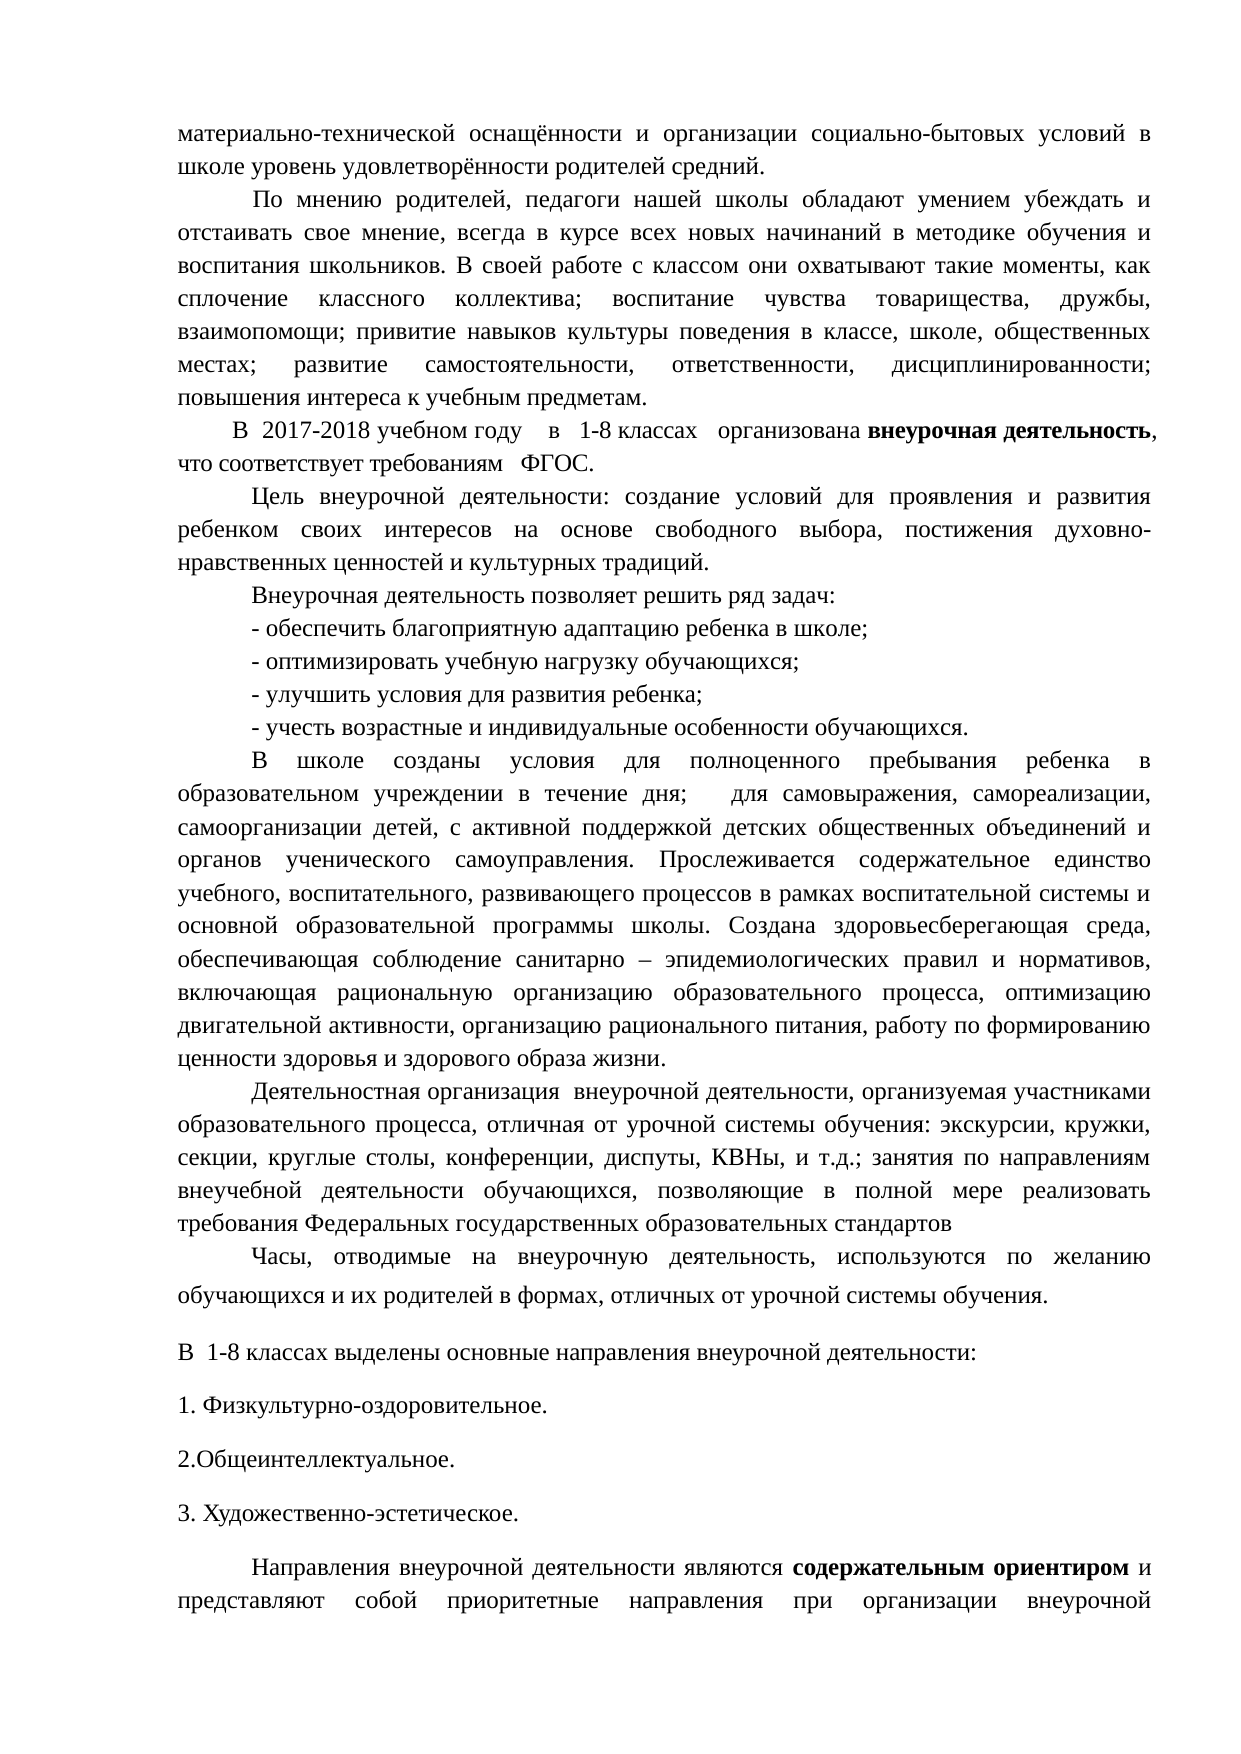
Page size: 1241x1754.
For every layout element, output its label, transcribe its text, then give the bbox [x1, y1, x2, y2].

text 1. Физкультурно-оздоровительное. [177, 1391, 1152, 1419]
text - обеспечить благоприятную адаптацию ребенка в школе; [177, 613, 1152, 642]
text 2.Общеинтеллектуальное. [177, 1444, 1152, 1473]
text 3. Художественно-эстетическое. [177, 1498, 1152, 1527]
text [177, 118, 1152, 180]
text - оптимизировать учебную нагрузку обучающихся; [177, 646, 1152, 675]
text В 2017-2018 учебном году в 1-8 классах организована внеурочная деятельность, что соответствует требованиям ФГОС. [177, 415, 1158, 477]
text Цель внеурочной деятельности: создание условий для проявления и развития ребенком своих интересов на основе свободного выбора, постижения духовно-нравственных ценностей и культурных традиций. [177, 481, 1152, 576]
text - учесть возрастные и индивидуальные особенности обучающихся. [177, 712, 1152, 741]
text В школе созданы условия для полноценного пребывания ребенка в образовательном учреждении в течение дня; для самовыражения, самореализации, самоорганизации детей, с активной поддержкой детских общественных объединений и органов ученического самоуправления. Прослеживается содержательное единство учебного, воспитательного, развивающего процессов в рамках воспитательной системы и основной образовательной программы школы. Создана здоровьесберегающая среда, обеспечивающая соблюдение санитарно – эпидемиологических правил и нормативов, включающая рациональную организацию образовательного процесса, оптимизацию двигательной активности, организацию рационального питания, работу по формированию ценности здоровья и здорового образа жизни. [177, 746, 1152, 1071]
text Деятельностная организация внеурочной деятельности, организуемая участниками образовательного процесса, отличная от урочной системы обучения: экскурсии, кружки, секции, круглые столы, конференции, диспуты, КВНы, и т.д.; занятия по направлениям внеучебной деятельности обучающихся, позволяющие в полной мере реализовать требования Федеральных государственных образовательных стандартов [177, 1076, 1152, 1237]
text Внеурочная деятельность позволяет решить ряд задач: [177, 580, 1152, 609]
text - улучшить условия для развития ребенка; [177, 679, 1152, 708]
text По мнению родителей, педагоги нашей школы обладают умением убеждать и отстаивать свое мнение, всегда в курсе всех новых начинаний в методике обучения и воспитания школьников. В своей работе с классом они охватывают такие моменты, как сплочение классного коллектива; воспитание чувства товарищества, дружбы, взаимопомощи; привитие навыков культуры поведения в классе, школе, общественных местах; развитие самостоятельности, ответственности, дисциплинированности; повышения интереса к учебным предметам. [177, 184, 1152, 411]
text Часы, отводимые на внеурочную деятельность, используются по желанию обучающихся и их родителей в формах, отличных от урочной системы обучения. [177, 1241, 1152, 1311]
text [177, 1552, 1152, 1614]
text В 1-8 классах выделены основные направления внеурочной деятельности: [177, 1337, 1152, 1365]
